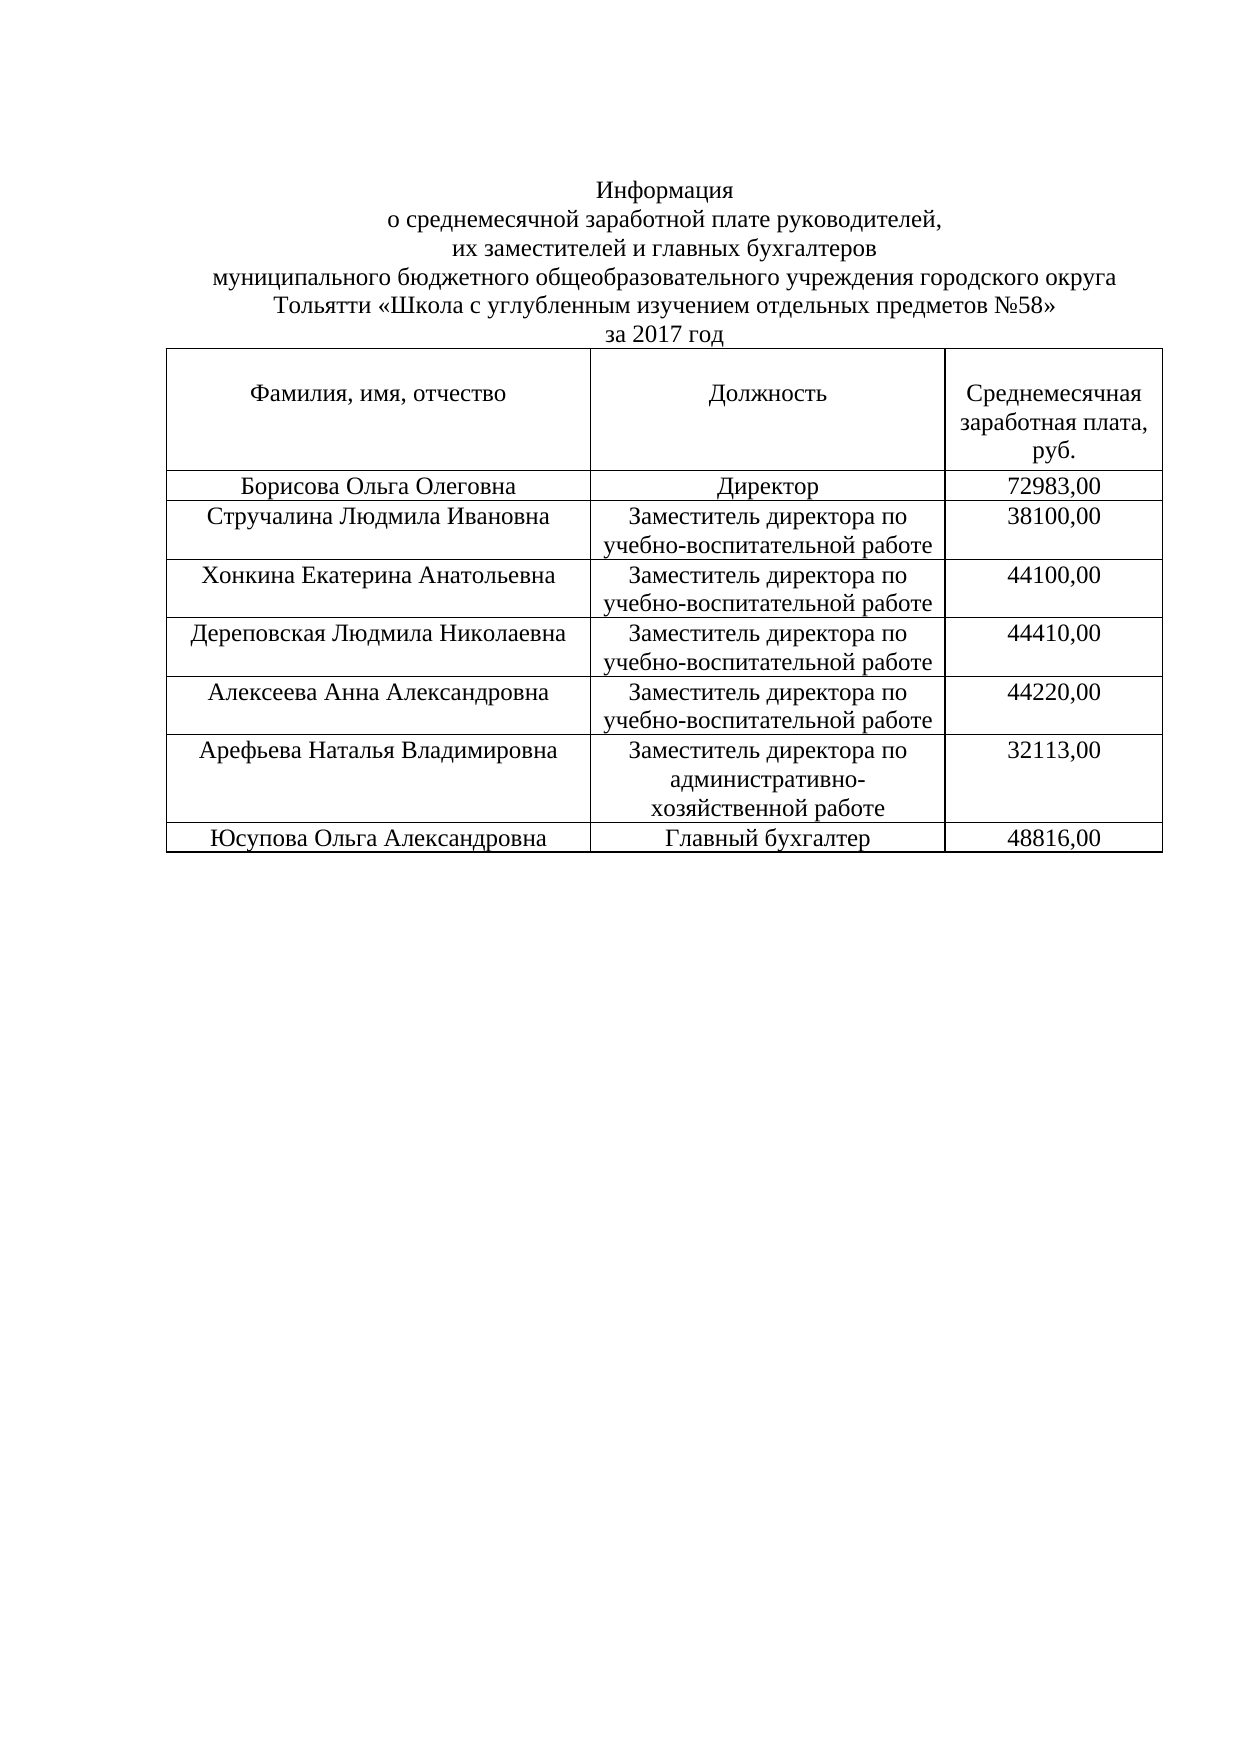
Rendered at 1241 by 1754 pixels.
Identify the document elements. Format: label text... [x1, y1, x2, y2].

table_cell 44410,00 [946, 618, 1162, 676]
table_cell 32113,00 [946, 735, 1162, 822]
table_cell 44220,00 [946, 677, 1162, 734]
text Информация [177, 176, 1152, 204]
table_cell 72983,00 [946, 471, 1162, 500]
table_cell Заместитель директора по учебно-воспитательной работе [591, 677, 944, 734]
table_cell Заместитель директора по учебно-воспитательной работе [591, 501, 944, 559]
table_cell Стручалина Людмила Ивановна [167, 501, 590, 559]
text за 2017 год [177, 319, 1152, 348]
table_cell Заместитель директора по учебно-воспитательной работе [591, 618, 944, 676]
table_cell Дереповская Людмила Николаевна [167, 618, 590, 676]
table_cell Алексеева Анна Александровна [167, 677, 590, 734]
text их заместителей и главных бухгалтеров [177, 233, 1152, 262]
table_cell Юсупова Ольга Александровна [167, 823, 590, 851]
table_cell Борисова Ольга Олеговна [167, 471, 590, 500]
table_cell Главный бухгалтер [591, 823, 944, 851]
table_cell Заместитель директора по учебно-воспитательной работе [591, 560, 944, 617]
table_header Среднемесячная заработная плата, руб. [946, 349, 1162, 470]
table_cell 44100,00 [946, 560, 1162, 617]
text муниципального бюджетного общеобразовательного учреждения городского округа Тольятти «Школа с углубленным изучением отдельных предметов №58» [177, 262, 1152, 319]
table_cell Директор [591, 471, 944, 500]
table_cell Заместитель директора по административно-хозяйственной работе [591, 735, 944, 822]
table_cell 38100,00 [946, 501, 1162, 559]
table_cell 48816,00 [946, 823, 1162, 851]
table_header Должность [591, 349, 944, 470]
table_header Фамилия, имя, отчество [167, 349, 590, 470]
table_cell Хонкина Екатерина Анатольевна [167, 560, 590, 617]
table_cell Арефьева Наталья Владимировна [167, 735, 590, 822]
text о среднемесячной заработной плате руководителей, [177, 204, 1152, 233]
